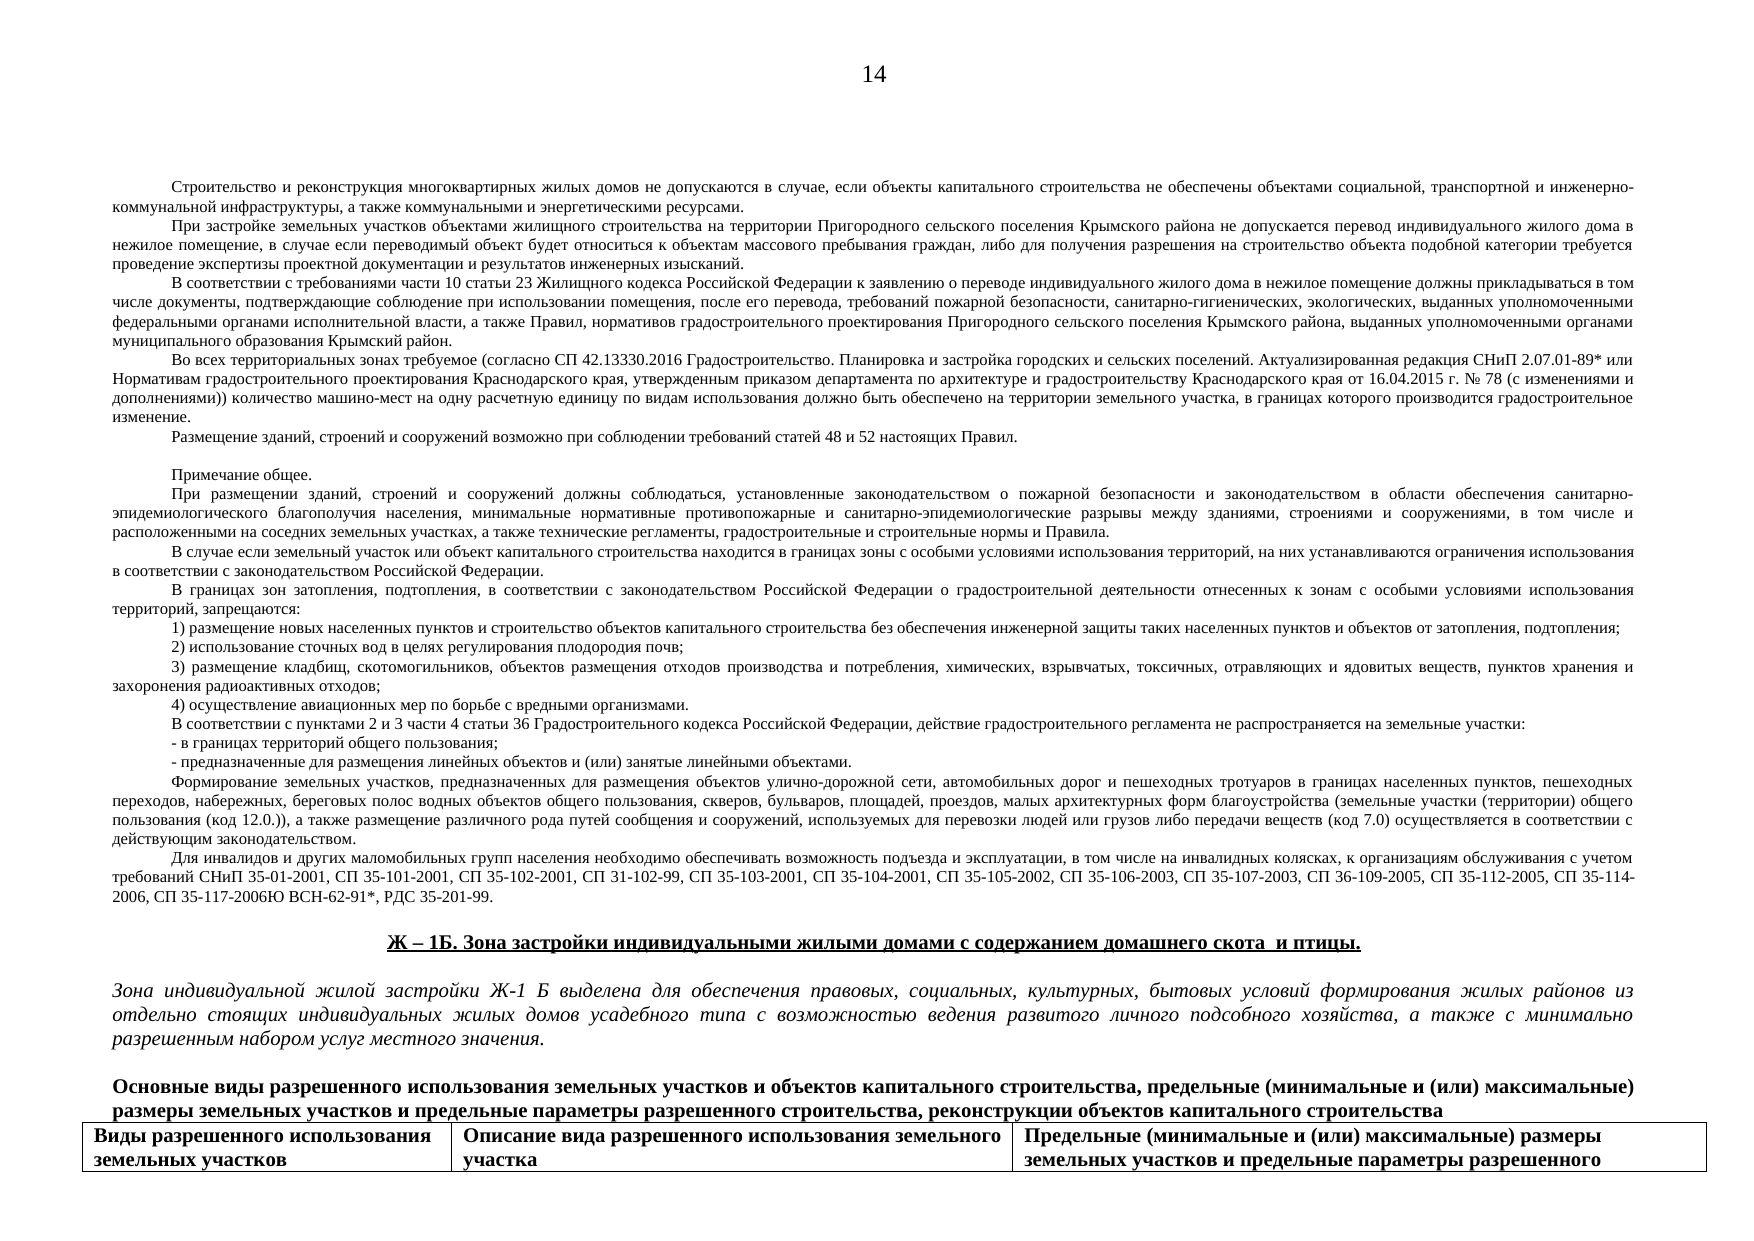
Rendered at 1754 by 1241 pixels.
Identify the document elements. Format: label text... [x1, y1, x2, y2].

text Размещение зданий, строений и сооружений возможно при соблюдении требований статей 48 и 52 настоящих Правил. [112, 426, 1636, 446]
text 4) осуществление авиационных мер по борьбе с вредными организмами. [112, 695, 1636, 714]
table_header Описание вида разрешенного использования земельного участка [452, 1123, 1012, 1171]
text - предназначенные для размещения линейных объектов и (или) занятые линейными объектами. [112, 752, 1636, 771]
text Для инвалидов и других маломобильных групп населения необходимо обеспечивать возможность подъезда и эксплуатации, в том числе на инвалидных колясках, к организациям обслуживания с учетом требований СНиП 35-01-2001, СП 35-101-2001, СП 35-102-2001, СП 31-102-99, СП 35-103-2001, СП 35-104-2001, СП 35-105-2002, СП 35-106-2003, СП 35-107-2003, СП 36-109-2005, СП 35-112-2005, СП 35-114-2006, СП 35-117-2006Ю ВСН-62-91*, РДС 35-201-99. [112, 848, 1636, 906]
text При застройке земельных участков объектами жилищного строительства на территории Пригородного сельского поселения Крымского района не допускается перевод индивидуального жилого дома в нежилое помещение, в случае если переводимый объект будет относиться к объектам массового пребывания граждан, либо для получения разрешения на строительство объекта подобной категории требуется проведение экспертизы проектной документации и результатов инженерных изысканий. [112, 216, 1636, 273]
text В границах зон затопления, подтопления, в соответствии с законодательством Российской Федерации о градостроительной деятельности отнесенных к зонам с особыми условиями использования территорий, запрещаются: [112, 580, 1636, 618]
text Примечание общее. [112, 465, 1636, 484]
text В соответствии с требованиями части 10 статьи 23 Жилищного кодекса Российской Федерации к заявлению о переводе индивидуального жилого дома в нежилое помещение должны прикладываться в том числе документы, подтверждающие соблюдение при использовании помещения, после его перевода, требований пожарной безопасности, санитарно-гигиенических, экологических, выданных уполномоченными федеральными органами исполнительной власти, а также Правил, нормативов градостроительного проектирования Пригородного сельского поселения Крымского района, выданных уполномоченными органами муниципального образования Крымский район. [112, 273, 1636, 350]
text Основные виды разрешенного использования земельных участков и объектов капитального строительства, предельные (минимальные и (или) максимальные) размеры земельных участков и предельные параметры разрешенного строительства, реконструкции объектов капитального строительства [112, 1074, 1636, 1122]
text 3) размещение кладбищ, скотомогильников, объектов размещения отходов производства и потребления, химических, взрывчатых, токсичных, отравляющих и ядовитых веществ, пунктов хранения и захоронения радиоактивных отходов; [112, 656, 1636, 695]
text 1) размещение новых населенных пунктов и строительство объектов капитального строительства без обеспечения инженерной защиты таких населенных пунктов и объектов от затопления, подтопления; [112, 618, 1636, 637]
subtitle Ж – 1Б. Зона застройки индивидуальными жилыми домами с содержанием домашнего скота и птицы. [112, 929, 1636, 954]
text 2) использование сточных вод в целях регулирования плодородия почв; [112, 637, 1636, 656]
text В случае если земельный участок или объект капитального строительства находится в границах зоны с особыми условиями использования территорий, на них устанавливаются ограничения использования в соответствии с законодательством Российской Федерации. [112, 541, 1636, 580]
text Строительство и реконструкция многоквартирных жилых домов не допускаются в случае, если объекты капитального строительства не обеспечены объектами социальной, транспортной и инженерно-коммунальной инфраструктуры, а также коммунальными и энергетическими ресурсами. [112, 177, 1636, 216]
text - в границах территорий общего пользования; [112, 733, 1636, 752]
text Во всех территориальных зонах требуемое (согласно СП 42.13330.2016 Градостроительство. Планировка и застройка городских и сельских поселений. Актуализированная редакция СНиП 2.07.01-89* или Нормативам градостроительного проектирования Краснодарского края, утвержденным приказом департамента по архитектуре и градостроительству Краснодарского края от 16.04.2015 г. № 78 (с изменениями и дополнениями)) количество машино-мест на одну расчетную единицу по видам использования должно быть обеспечено на территории земельного участка, в границах которого производится градостроительное изменение. [112, 350, 1636, 426]
text Зона индивидуальной жилой застройки Ж-1 Б выделена для обеспечения правовых, социальных, культурных, бытовых условий формирования жилых районов из отдельно стоящих индивидуальных жилых домов усадебного типа с возможностью ведения развитого личного подсобного хозяйства, а также с минимально разрешенным набором услуг местного значения. [112, 978, 1636, 1050]
text В соответствии с пунктами 2 и 3 части 4 статьи 36 Градостроительного кодекса Российской Федерации, действие градостроительного регламента не распространяется на земельные участки: [112, 714, 1636, 733]
text При размещении зданий, строений и сооружений должны соблюдаться, установленные законодательством о пожарной безопасности и законодательством в области обеспечения санитарно-эпидемиологического благополучия населения, минимальные нормативные противопожарные и санитарно-эпидемиологические разрывы между зданиями, строениями и сооружениями, в том числе и расположенными на соседних земельных участках, а также технические регламенты, градостроительные и строительные нормы и Правила. [112, 484, 1636, 541]
table_header Виды разрешенного использования земельных участков [83, 1123, 451, 1171]
text Формирование земельных участков, предназначенных для размещения объектов улично-дорожной сети, автомобильных дорог и пешеходных тротуаров в границах населенных пунктов, пешеходных переходов, набережных, береговых полос водных объектов общего пользования, скверов, бульваров, площадей, проездов, малых архитектурных форм благоустройства (земельные участки (территории) общего пользования (код 12.0.)), а также размещение различного рода путей сообщения и сооружений, используемых для перевозки людей или грузов либо передачи веществ (код 7.0) осуществляется в соответствии с действующим законодательством. [112, 771, 1636, 848]
